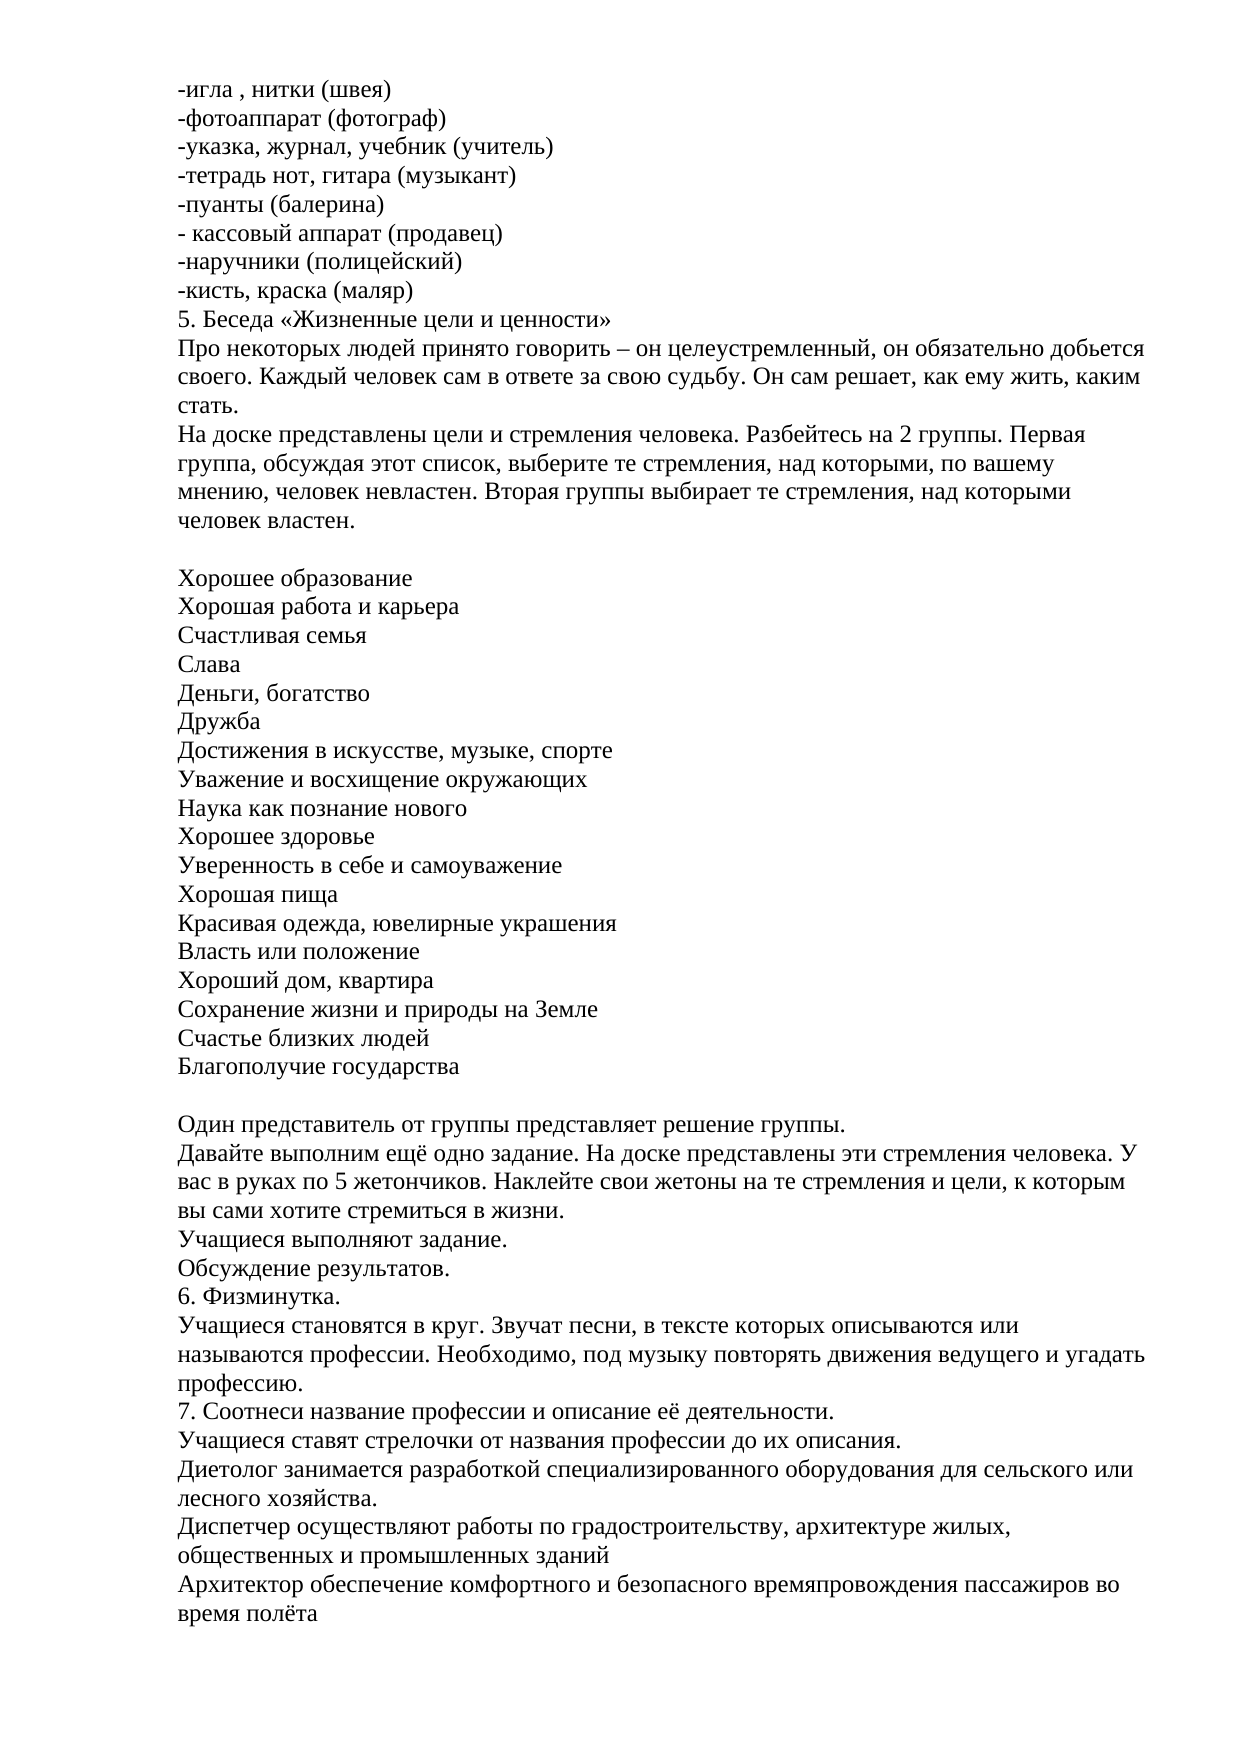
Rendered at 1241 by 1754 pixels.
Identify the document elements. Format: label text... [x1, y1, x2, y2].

text Счастливая семья [177, 620, 1152, 649]
text -пуанты (балерина) [177, 189, 1152, 218]
text Учащиеся становятся в круг. Звучат песни, в тексте которых описываются или называются профессии. Необходимо, под музыку повторять движения ведущего и угадать профессию. [177, 1310, 1152, 1396]
text Счастье близких людей [177, 1023, 1152, 1051]
text Один представитель от группы представляет решение группы. [177, 1109, 1152, 1138]
text Хороший дом, квартира [177, 965, 1152, 994]
text -указка, журнал, учебник (учитель) [177, 131, 1152, 160]
text Учащиеся выполняют задание. [177, 1224, 1152, 1253]
text - кассовый аппарат (продавец) [177, 218, 1152, 246]
text Благополучие государства [177, 1051, 1152, 1080]
text Диспетчер осуществляют работы по градостроительству, архитектуре жилых, общественных и промышленных зданий [177, 1511, 1152, 1569]
text Власть или положение [177, 936, 1152, 965]
text Архитектор обеспечение комфортного и безопасного времяпровождения пассажиров во время полёта [177, 1569, 1152, 1626]
text Слава [177, 649, 1152, 678]
text 5. Беседа «Жизненные цели и ценности» [177, 304, 1152, 333]
text Уважение и восхищение окружающих [177, 764, 1152, 793]
text Хорошая работа и карьера [177, 591, 1152, 620]
text Красивая одежда, ювелирные украшения [177, 908, 1152, 936]
text -тетрадь нот, гитара (музыкант) [177, 160, 1152, 189]
text Уверенность в себе и самоуважение [177, 850, 1152, 879]
text Дружба [177, 706, 1152, 735]
text -наручники (полицейский) [177, 246, 1152, 275]
text Диетолог занимается разработкой специализированного оборудования для сельского или лесного хозяйства. [177, 1454, 1152, 1511]
text Деньги, богатство [177, 678, 1152, 706]
text Хорошее образование [177, 563, 1152, 591]
text -фотоаппарат (фотограф) [177, 103, 1152, 131]
text На доске представлены цели и стремления человека. Разбейтесь на 2 группы. Первая группа, обсуждая этот список, выберите те стремления, над которыми, по вашему мнению, человек невластен. Вторая группы выбирает те стремления, над которыми человек властен. [177, 419, 1152, 534]
text Про некоторых людей принято говорить – он целеустремленный, он обязательно добьется своего. Каждый человек сам в ответе за свою судьбу. Он сам решает, как ему жить, каким стать. [177, 333, 1152, 419]
text 6. Физминутка. [177, 1281, 1152, 1310]
text Хорошая пища [177, 879, 1152, 908]
text -игла , нитки (швея) [177, 74, 1152, 103]
text Обсуждение результатов. [177, 1253, 1152, 1281]
text Давайте выполним ещё одно задание. На доске представлены эти стремления человека. У вас в руках по 5 жетончиков. Наклейте свои жетоны на те стремления и цели, к которым вы сами хотите стремиться в жизни. [177, 1138, 1152, 1224]
text Сохранение жизни и природы на Земле [177, 994, 1152, 1023]
text Достижения в искусстве, музыке, спорте [177, 735, 1152, 764]
text -кисть, краска (маляр) [177, 275, 1152, 304]
text Наука как познание нового [177, 793, 1152, 821]
text Учащиеся ставят стрелочки от названия профессии до их описания. [177, 1425, 1152, 1454]
text Хорошее здоровье [177, 821, 1152, 850]
text 7. Соотнеси название профессии и описание её деятельности. [177, 1396, 1152, 1425]
